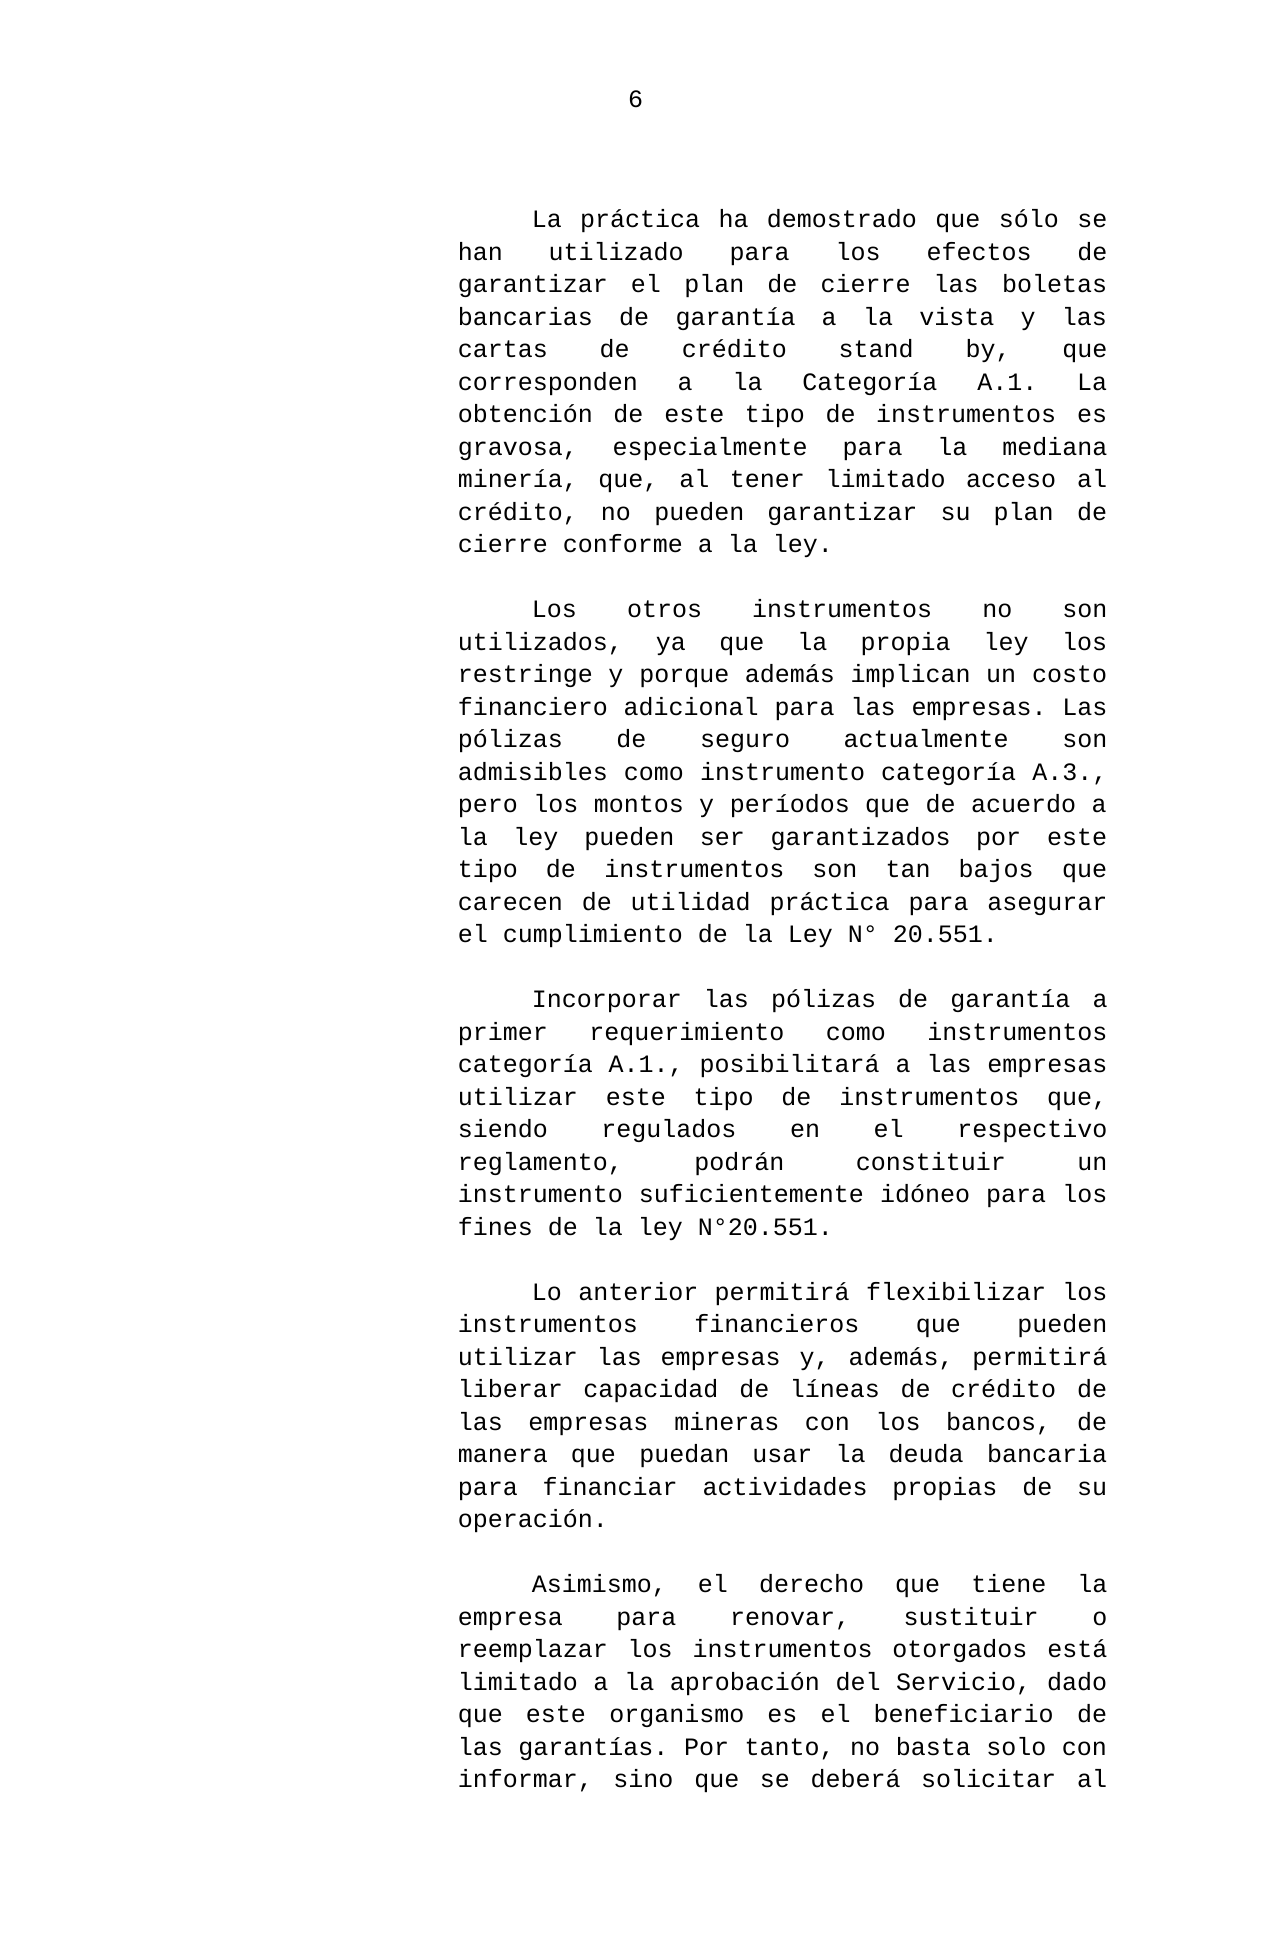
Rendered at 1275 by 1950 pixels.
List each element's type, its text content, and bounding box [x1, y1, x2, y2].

text Incorporar las pólizas de garantía a primer requerimiento como instrumentos categoría A.1., posibilitará a las empresas utilizar este tipo de instrumentos que, siendo regulados en el respectivo reglamento, podrán constituir un instrumento suficientemente idóneo para los fines de la ley N°20.551. [458, 987, 1107, 1243]
text Los otros instrumentos no son utilizados, ya que la propia ley los restringe y porque además implican un costo financiero adicional para las empresas. Las pólizas de seguro actualmente son admisibles como instrumento categoría A.3., pero los montos y períodos que de acuerdo a la ley pueden ser garantizados por este tipo de instrumentos son tan bajos que carecen de utilidad práctica para asegurar el cumplimiento de la Ley N° 20.551. [458, 597, 1107, 950]
text La práctica ha demostrado que sólo se han utilizado para los efectos de garantizar el plan de cierre las boletas bancarias de garantía a la vista y las cartas de crédito stand by, que corresponden a la Categoría A.1. La obtención de este tipo de instrumentos es gravosa, especialmente para la mediana minería, que, al tener limitado acceso al crédito, no pueden garantizar su plan de cierre conforme a la ley. [458, 207, 1107, 560]
text Lo anterior permitirá flexibilizar los instrumentos financieros que pueden utilizar las empresas y, además, permitirá liberar capacidad de líneas de crédito de las empresas mineras con los bancos, de manera que puedan usar la deuda bancaria para financiar actividades propias de su operación. [458, 1279, 1107, 1535]
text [458, 1572, 1107, 1795]
